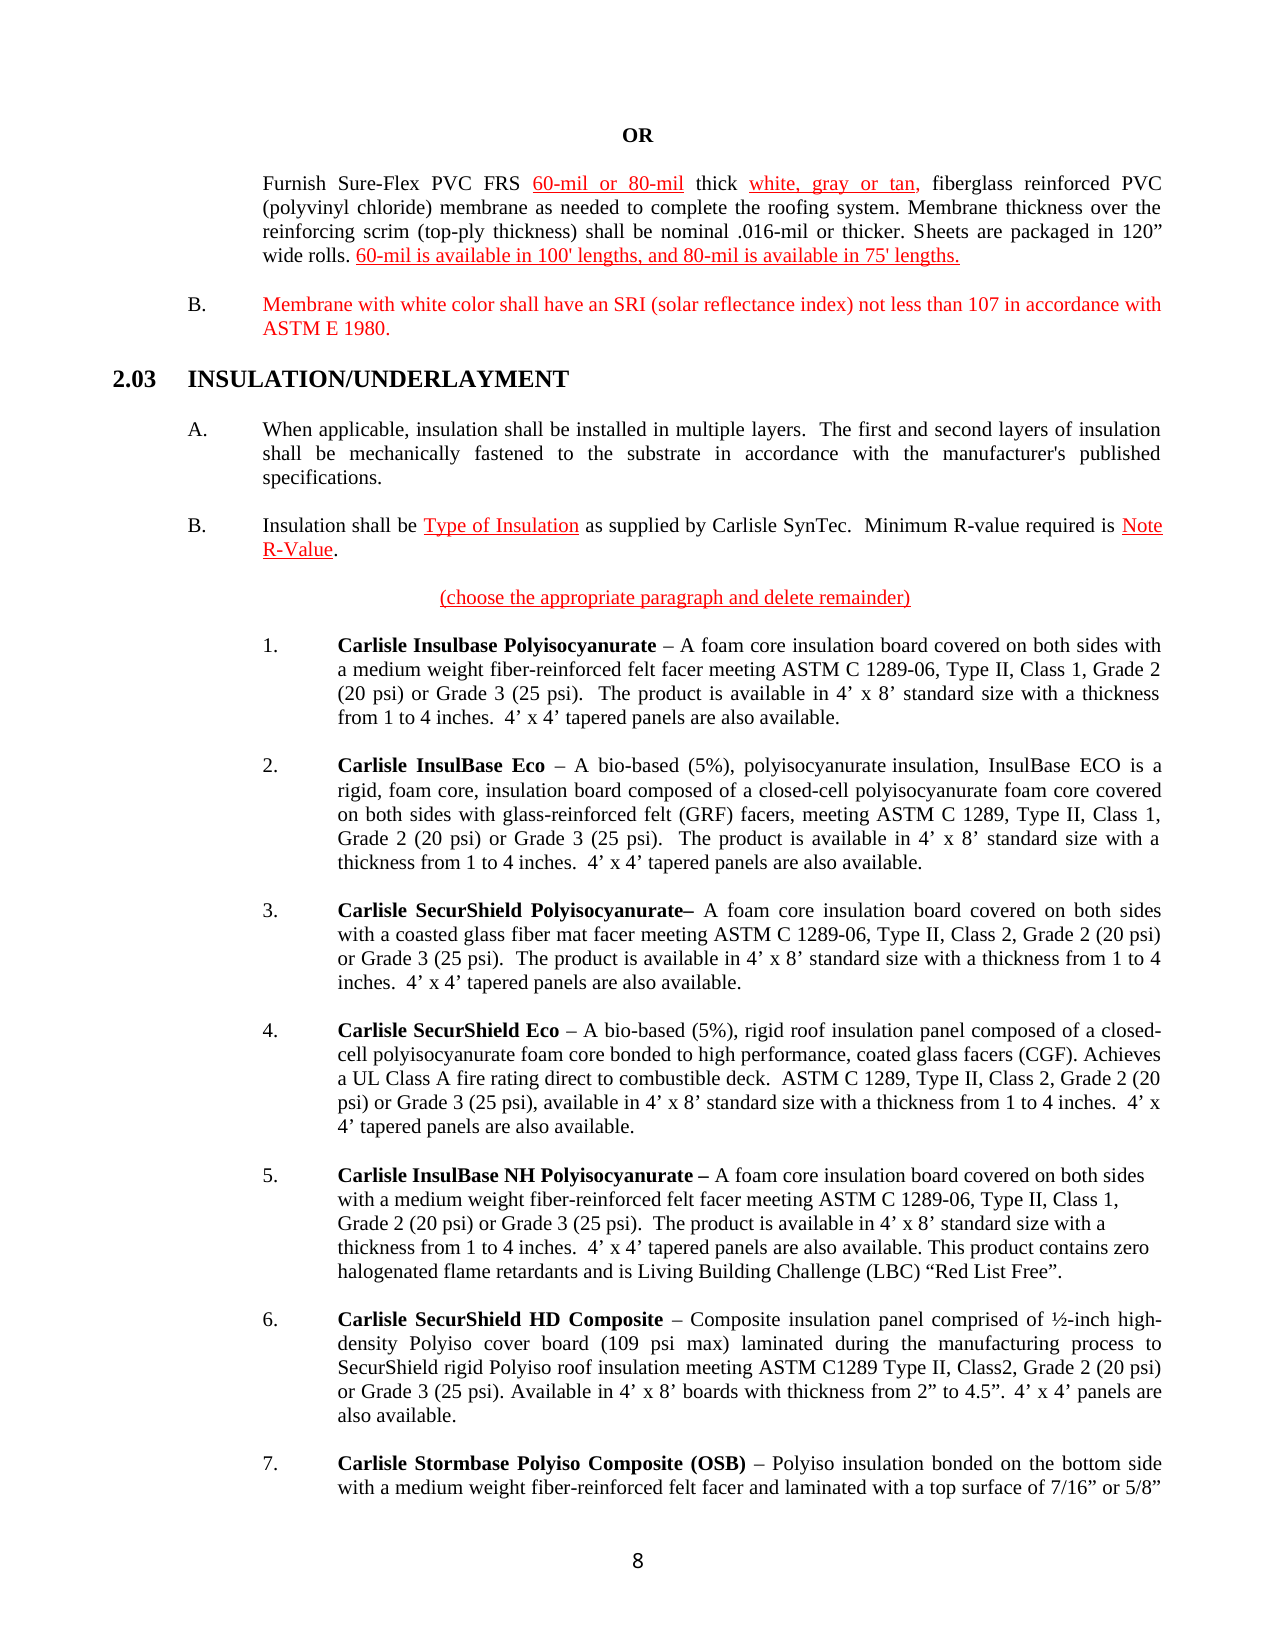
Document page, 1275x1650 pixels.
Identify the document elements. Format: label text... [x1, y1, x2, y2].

list Furnish Sure-Flex PVC FRS 60-mil or 80-mil thick white, gray or tan, fiberglass reinforced PVC (polyvinyl chloride) membrane as needed to complete the roofing system. Membrane thickness over the reinforcing scrim (top-ply thickness) shall be nominal .016-mil or thicker. Sheets are packaged in 120” wide rolls. 60-mil is available in 100' lengths, and 80-mil is available in 75' lengths. [262, 171, 1162, 267]
list Carlisle SecurShield Eco – A bio-based (5%), rigid roof insulation panel composed of a closed-cell polyisocyanurate foam core bonded to high performance, coated glass facers (CGF). Achieves a UL Class A fire rating direct to combustible deck. ASTM C 1289, Type II, Class 2, Grade 2 (20 psi) or Grade 3 (25 psi), available in 4’ x 8’ standard size with a thickness from 1 to 4 inches. 4’ x 4’ tapered panels are also available. [262, 1018, 1162, 1138]
list Carlisle SecurShield Polyisocyanurate– A foam core insulation board covered on both sides with a coasted glass fiber mat facer meeting ASTM C 1289-06, Type II, Class 2, Grade 2 (20 psi) or Grade 3 (25 psi). The product is available in 4’ x 8’ standard size with a thickness from 1 to 4 inches. 4’ x 4’ tapered panels are also available. [262, 898, 1162, 994]
list Carlisle InsulBase NH Polyisocyanurate – A foam core insulation board covered on both sides with a medium weight fiber-reinforced felt facer meeting ASTM C 1289-06, Type II, Class 1, Grade 2 (20 psi) or Grade 3 (25 psi). The product is available in 4’ x 8’ standard size with a thickness from 1 to 4 inches. 4’ x 4’ tapered panels are also available. This product contains zero halogenated flame retardants and is Living Building Challenge (LBC) “Red List Free”. [262, 1162, 1162, 1283]
text 2.03 INSULATION/UNDERLAYMENT [112, 364, 1162, 392]
text B. Insulation shall be Type of Insulation as supplied by Carlisle SynTec. Minimum R-value required is Note R-Value. [187, 513, 1162, 561]
list Carlisle SecurShield HD Composite – Composite insulation panel comprised of ½-inch high-density Polyiso cover board (109 psi max) laminated during the manufacturing process to SecurShield rigid Polyiso roof insulation meeting ASTM C1289 Type II, Class2, Grade 2 (20 psi) or Grade 3 (25 psi). Available in 4’ x 8’ boards with thickness from 2” to 4.5”. 4’ x 4’ panels are also available. [262, 1307, 1162, 1427]
list Carlisle Insulbase Polyisocyanurate – A foam core insulation board covered on both sides with a medium weight fiber-reinforced felt facer meeting ASTM C 1289-06, Type II, Class 1, Grade 2 (20 psi) or Grade 3 (25 psi). The product is available in 4’ x 8’ standard size with a thickness from 1 to 4 inches. 4’ x 4’ tapered panels are also available. [262, 633, 1162, 729]
list Membrane with white color shall have an SRI (solar reflectance index) not less than 107 in accordance with ASTM E 1980. [187, 292, 1162, 340]
text (choose the appropriate paragraph and delete remainder) [187, 585, 1162, 609]
list Carlisle InsulBase Eco – A bio-based (5%), polyisocyanurate insulation, InsulBase ECO is a rigid, foam core, insulation board composed of a closed-cell polyisocyanurate foam core covered on both sides with glass-reinforced felt (GRF) facers, meeting ASTM C 1289, Type II, Class 1, Grade 2 (20 psi) or Grade 3 (25 psi). The product is available in 4’ x 8’ standard size with a thickness from 1 to 4 inches. 4’ x 4’ tapered panels are also available. [262, 753, 1162, 874]
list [262, 1451, 1162, 1499]
text A. When applicable, insulation shall be installed in multiple layers. The first and second layers of insulation shall be mechanically fastened to the substrate in accordance with the manufacturer's published specifications. [187, 417, 1162, 489]
text OR [187, 123, 1162, 147]
